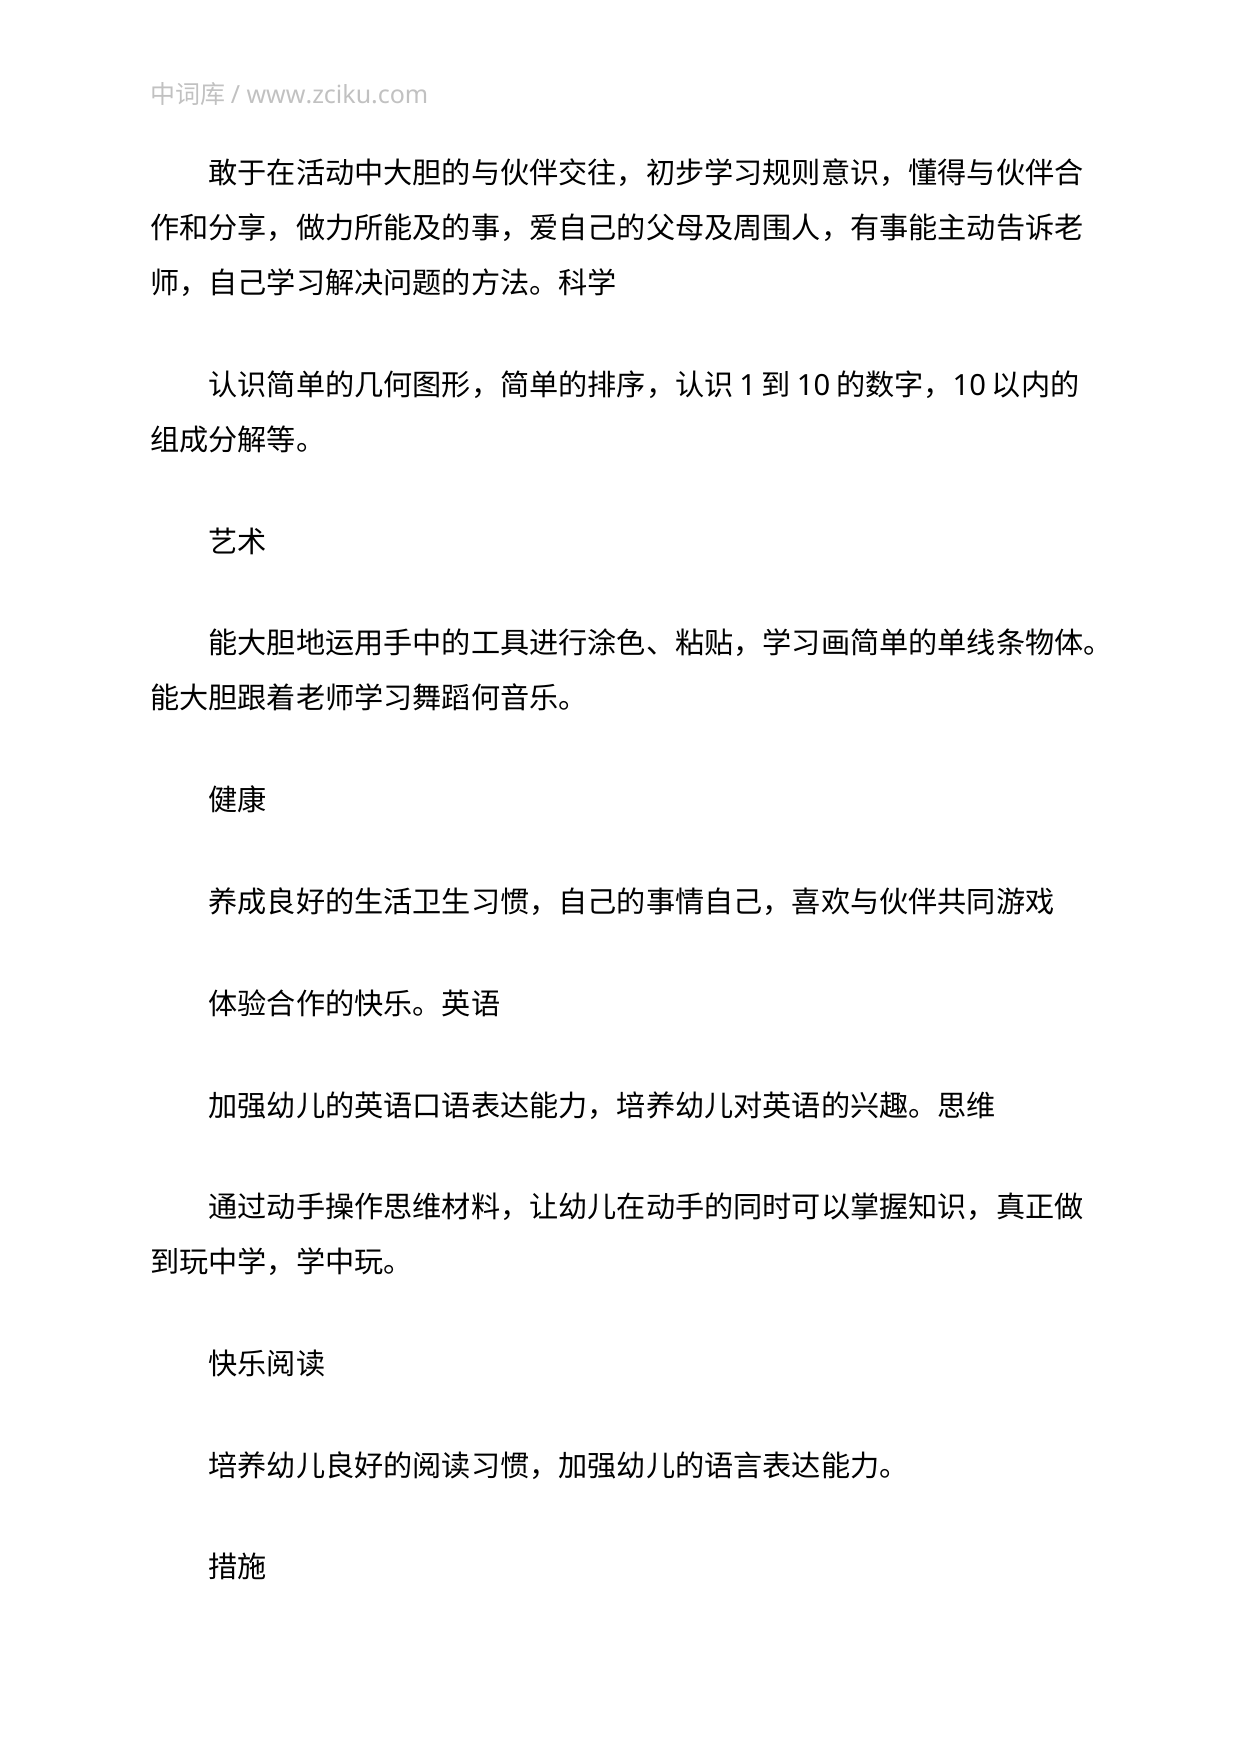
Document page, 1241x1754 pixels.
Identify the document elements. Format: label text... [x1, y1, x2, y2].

text 能大胆地运用手中的工具进行涂色、粘贴，学习画简单的单线条物体。能大胆跟着老师学习舞蹈何音乐。 [150, 620, 1090, 717]
text 艺术 [150, 518, 1090, 561]
text 健康 [150, 777, 1090, 819]
text 养成良好的生活卫生习惯，自己的事情自己，喜欢与伙伴共同游戏 [150, 878, 1090, 921]
text 培养幼儿良好的阅读习惯，加强幼儿的语言表达能力。 [150, 1442, 1090, 1484]
text 加强幼儿的英语口语表达能力，培养幼儿对英语的兴趣。思维 [150, 1082, 1090, 1124]
text 措施 [150, 1544, 1090, 1586]
text 通过动手操作思维材料，让幼儿在动手的同时可以掌握知识，真正做到玩中学，学中玩。 [150, 1184, 1090, 1281]
text 敢于在活动中大胆的与伙伴交往，初步学习规则意识，懂得与伙伴合作和分享，做力所能及的事，爱自己的父母及周围人，有事能主动告诉老师，自己学习解决问题的方法。科学 [150, 150, 1090, 302]
text 快乐阅读 [150, 1341, 1090, 1383]
text 认识简单的几何图形，简单的排序，认识1到10的数字，10以内的组成分解等。 [150, 362, 1090, 459]
text 体验合作的快乐。英语 [150, 980, 1090, 1023]
